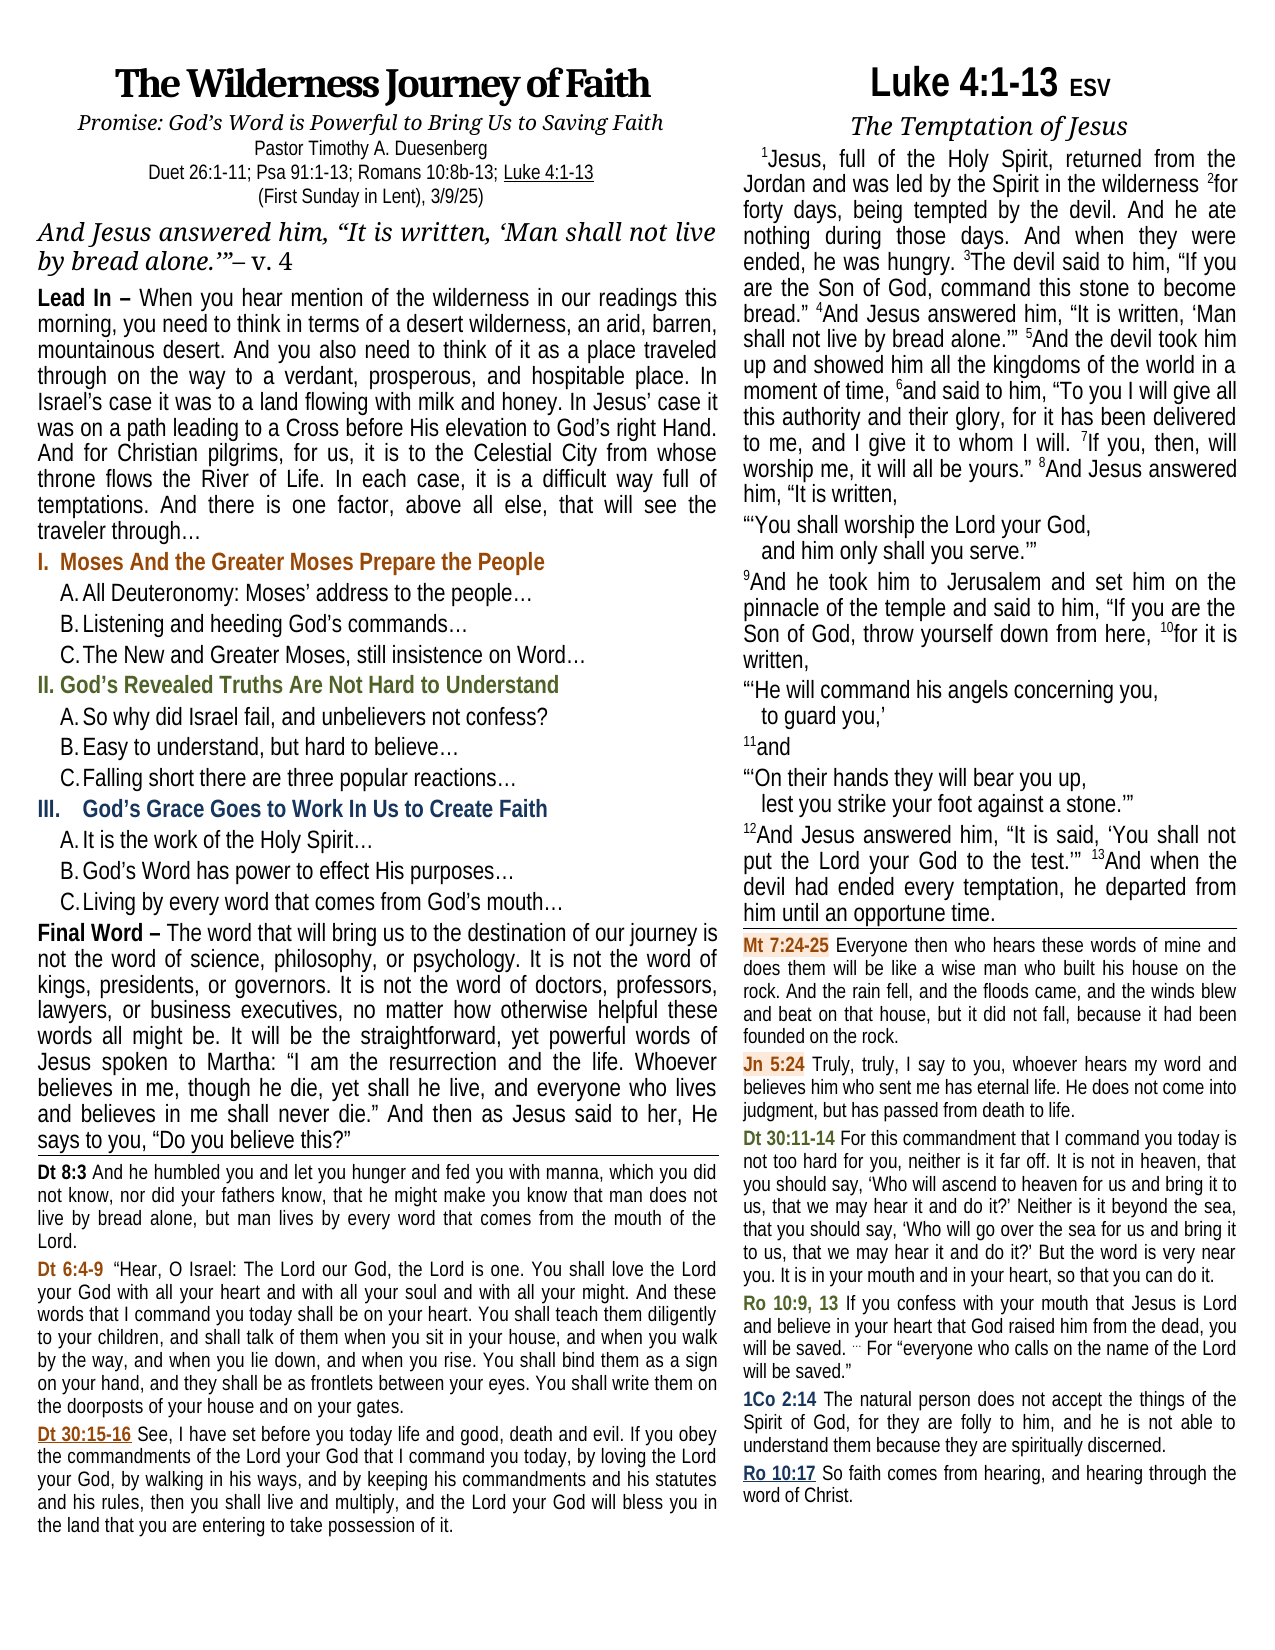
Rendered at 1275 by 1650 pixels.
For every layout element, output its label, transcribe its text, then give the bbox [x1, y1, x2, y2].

table_header The Wilderness Journey of Faith Promise: God’s Word is Powerful to Bring Us to Saving Faith Pastor Timothy A. Duesenberg Duet 26:1-11; Psa 91:1-13; Romans 10:8b-13; Luke 4:1-13 (First Sunday in Lent), 3/9/25) And Jesus answered him, “It is written, ‘Man shall not live by bread alone.’”– v. 4 Lead In – When you hear mention of the wilderness in our readings this morning, you need to think in terms of a desert wilderness, an arid, barren, mountainous desert. And you also need to think of it as a place traveled through on the way to a verdant, prosperous, and hospitable place. In Israel’s case it was to a land flowing with milk and honey. In Jesus’ case it was on a path leading to a Cross before His elevation to God’s right Hand. And for Christian pilgrims, for us, it is to the Celestial City from whose throne flows the River of Life. In each case, it is a difficult way full of temptations. And there is one factor, above all else, that will see the traveler through… Moses And the Greater Moses Prepare the People All Deuteronomy: Moses’ address to the people… Listening and heeding God’s commands… The New and Greater Moses, still insistence on Word… God’s Revealed Truths Are Not Hard to Understand So why did Israel fail, and unbelievers not confess? Easy to understand, but hard to believe… Falling short there are three popular reactions… God’s Grace Goes to Work In Us to Create Faith It is the work of the Holy Spirit… God’s Word has power to effect His purposes… Living by every word that comes from God’s mouth… Final Word – The word that will bring us to the destination of our journey is not the word of science, philosophy, or psychology. It is not the word of kings, presidents, or governors. It is not the word of doctors, professors, lawyers, or business executives, no matter how otherwise helpful these words all might be. It will be the straightforward, yet powerful words of Jesus spoken to Martha: “I am the resurrection and the life. Whoever believes in me, though he die, yet shall he live, and everyone who lives and believes in me shall never die.” And then as Jesus said to her, He says to you, “Do you believe this?” Dt 8:3 And he humbled you and let you hunger and fed you with manna, which you did not know, nor did your fathers know, that he might make you know that man does not live by bread alone, but man lives by every word that comes from the mouth of the Lord. Dt 6:4-9 “Hear, O Israel: The Lord our God, the Lord is one. You shall love the Lord your God with all your heart and with all your soul and with all your might. And these words that I command you today shall be on your heart. You shall teach them diligently to your children, and shall talk of them when you sit in your house, and when you walk by the way, and when you lie down, and when you rise. You shall bind them as a sign on your hand, and they shall be as frontlets between your eyes. You shall write them on the doorposts of your house and on your gates. Dt 30:15-16 See, I have set before you today life and good, death and evil. If you obey the commandments of the Lord your God that I command you today, by loving the Lord your God, by walking in his ways, and by keeping his commandments and his statutes and his rules, then you shall live and multiply, and the Lord your God will bless you in the land that you are entering to take possession of it. [38, 60, 731, 1570]
table_header Luke 4:1-13 ESV The Temptation of Jesus 1Jesus, full of the Holy Spirit, returned from the Jordan and was led by the Spirit in the wilderness 2for forty days, being tempted by the devil. And he ate nothing during those days. And when they were ended, he was hungry. 3The devil said to him, “If you are the Son of God, command this stone to become bread.” 4And Jesus answered him, “It is written, ‘Man shall not live by bread alone.’” 5And the devil took him up and showed him all the kingdoms of the world in a moment of time, 6and said to him, “To you I will give all this authority and their glory, for it has been delivered to me, and I give it to whom I will. 7If you, then, will worship me, it will all be yours.” 8And Jesus answered him, “It is written, “‘You shall worship the Lord your God, and him only shall you serve.’” 9And he took him to Jerusalem and set him on the pinnacle of the temple and said to him, “If you are the Son of God, throw yourself down from here, 10for it is written, “‘He will command his angels concerning you, to guard you,’ 11and “‘On their hands they will bear you up, lest you strike your foot against a stone.’” 12And Jesus answered him, “It is said, ‘You shall not put the Lord your God to the test.’” 13And when the devil had ended every temptation, he departed from him until an opportune time. Mt 7:24-25 Everyone then who hears these words of mine and does them will be like a wise man who built his house on the rock. And the rain fell, and the floods came, and the winds blew and beat on that house, but it did not fall, because it had been founded on the rock. Jn 5:24 Truly, truly, I say to you, whoever hears my word and believes him who sent me has eternal life. He does not come into judgment, but has passed from death to life. Dt 30:11-14 For this commandment that I command you today is not too hard for you, neither is it far off. It is not in heaven, that you should say, ‘Who will ascend to heaven for us and bring it to us, that we may hear it and do it?’ Neither is it beyond the sea, that you should say, ‘Who will go over the sea for us and bring it to us, that we may hear it and do it?’ But the word is very near you. It is in your mouth and in your heart, so that you can do it. Ro 10:9, 13 If you confess with your mouth that Jesus is Lord and believe in your heart that God raised him from the dead, you will be saved. … For “everyone who calls on the name of the Lord will be saved.” 1Co 2:14 The natural person does not accept the things of the Spirit of God, for they are folly to him, and he is not able to understand them because they are spiritually discerned. Ro 10:17 So faith comes from hearing, and hearing through the word of Christ. [731, 60, 1237, 1570]
